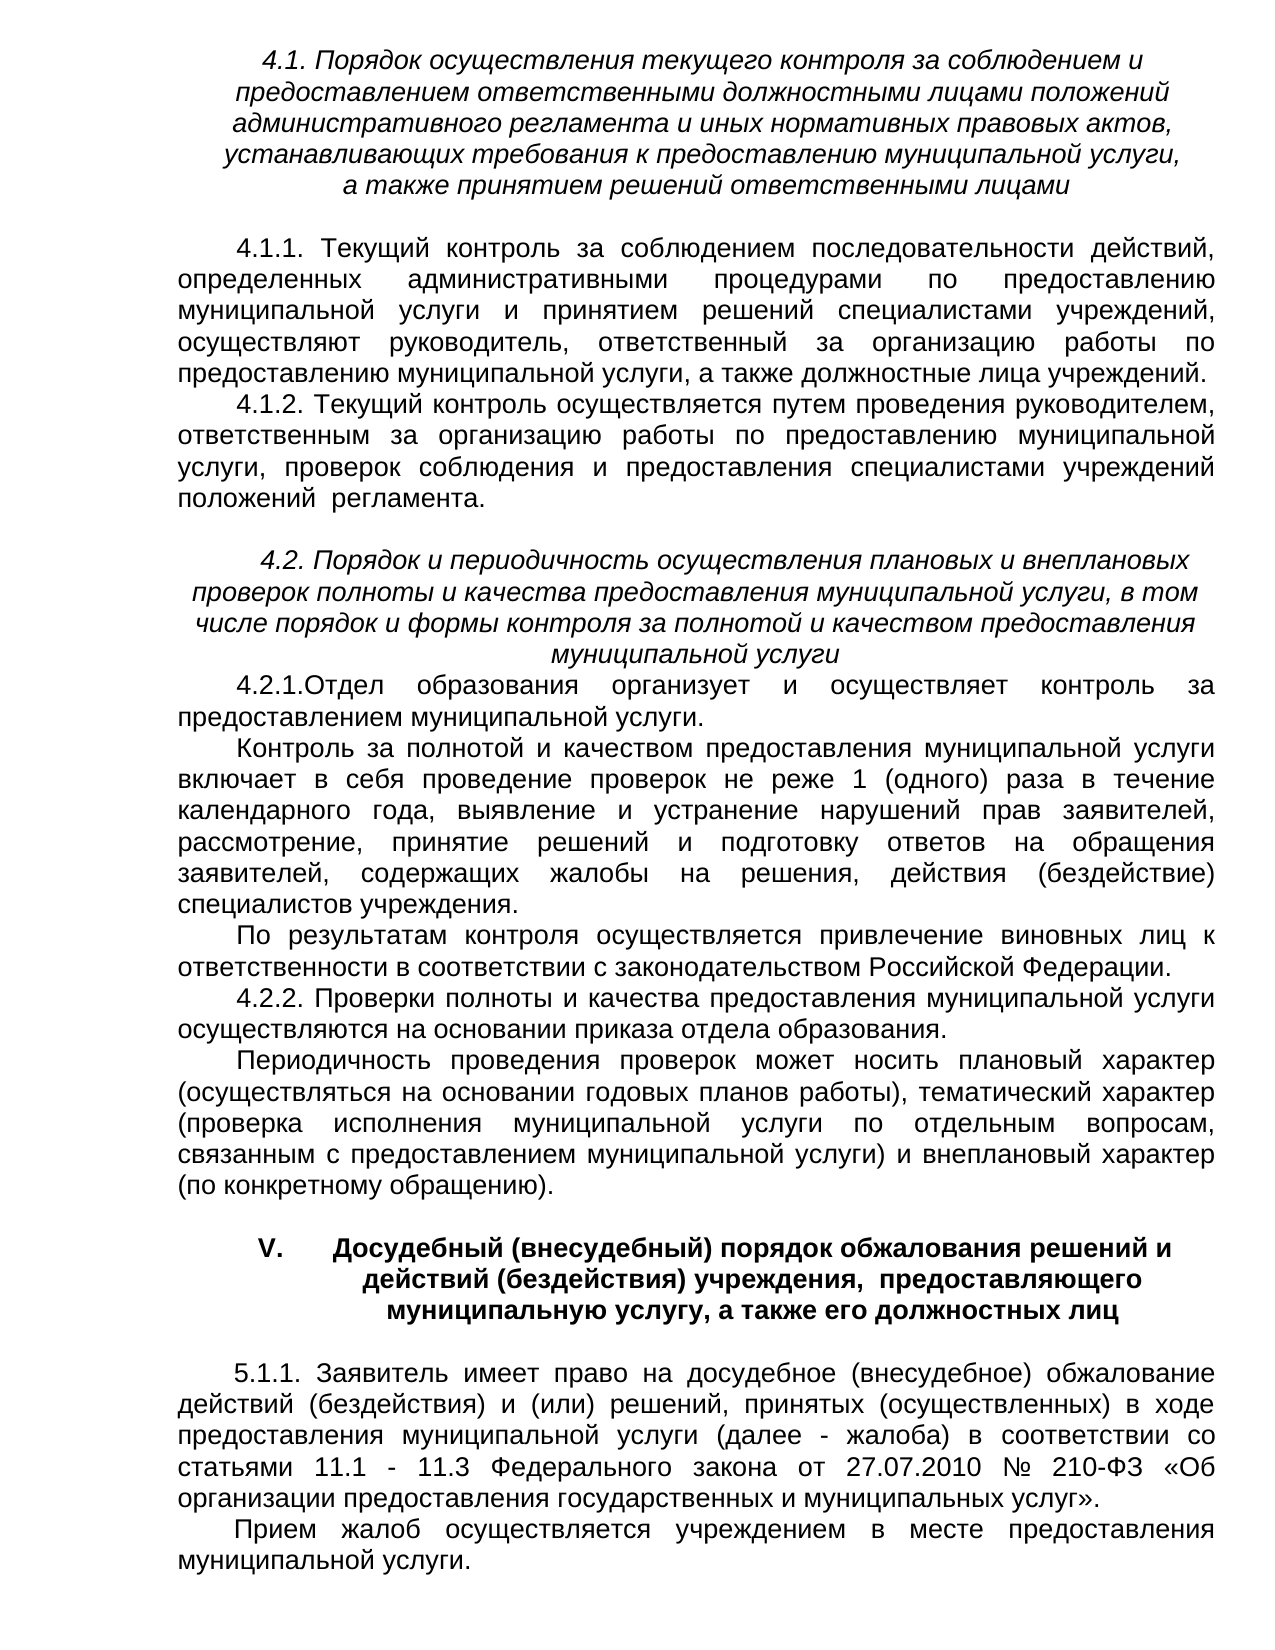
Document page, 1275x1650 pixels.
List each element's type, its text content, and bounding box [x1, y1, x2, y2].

text а также принятием решений ответственными лицами [192, 169, 1216, 201]
text 4.2. Порядок и периодичность осуществления плановых и внеплановых проверок полноты и качества предоставления муниципальной услуги, в том числе порядок и формы контроля за полнотой и качеством предоставления муниципальной услуги [177, 544, 1216, 669]
text 4.2.1.Отдел образования организует и осуществляет контроль за предоставлением муниципальной услуги. [177, 669, 1216, 732]
text По результатам контроля осуществляется привлечение виновных лиц к ответственности в соответствии с законодательством Российской Федерации. [177, 919, 1216, 982]
text 5.1.1. Заявитель имеет право на досудебное (внесудебное) обжалование действий (бездействия) и (или) решений, принятых (осуществленных) в ходе предоставления муниципальной услуги (далее - жалоба) в соответствии со статьями 11.1 - 11.3 Федерального закона от 27.07.2010 № 210-ФЗ «Об организации предоставления государственных и муниципальных услуг». [177, 1357, 1216, 1513]
list Досудебный (внесудебный) порядок обжалования решений и действий (бездействия) учреждения, предоставляющего муниципальную услугу, а также его должностных лиц [214, 1232, 1216, 1326]
text Периодичность проведения проверок может носить плановый характер (осуществляться на основании годовых планов работы), тематический характер (проверка исполнения муниципальной услуги по отдельным вопросам, связанным с предоставлением муниципальной услуги) и внеплановый характер (по конкретному обращению). [177, 1044, 1216, 1201]
text Прием жалоб осуществляется учреждением в месте предоставления муниципальной услуги. [177, 1513, 1216, 1576]
text 4.1. Порядок осуществления текущего контроля за соблюдением и предоставлением ответственными должностными лицами положений административного регламента и иных нормативных правовых актов, устанавливающих требования к предоставлению муниципальной услуги, [192, 44, 1216, 169]
text Контроль за полнотой и качеством предоставления муниципальной услуги включает в себя проведение проверок не реже 1 (одного) раза в течение календарного года, выявление и устранение нарушений прав заявителей, рассмотрение, принятие решений и подготовку ответов на обращения заявителей, содержащих жалобы на решения, действия (бездействие) специалистов учреждения. [177, 732, 1216, 919]
text 4.1.1. Текущий контроль за соблюдением последовательности действий, определенных административными процедурами по предоставлению муниципальной услуги и принятием решений специалистами учреждений, осуществляют руководитель, ответственный за организацию работы по предоставлению муниципальной услуги, а также должностные лица учреждений. [177, 232, 1216, 388]
text 4.1.2. Текущий контроль осуществляется путем проведения руководителем, ответственным за организацию работы по предоставлению муниципальной услуги, проверок соблюдения и предоставления специалистами учреждений положений регламента. [177, 388, 1216, 513]
text 4.2.2. Проверки полноты и качества предоставления муниципальной услуги осуществляются на основании приказа отдела образования. [177, 982, 1216, 1044]
